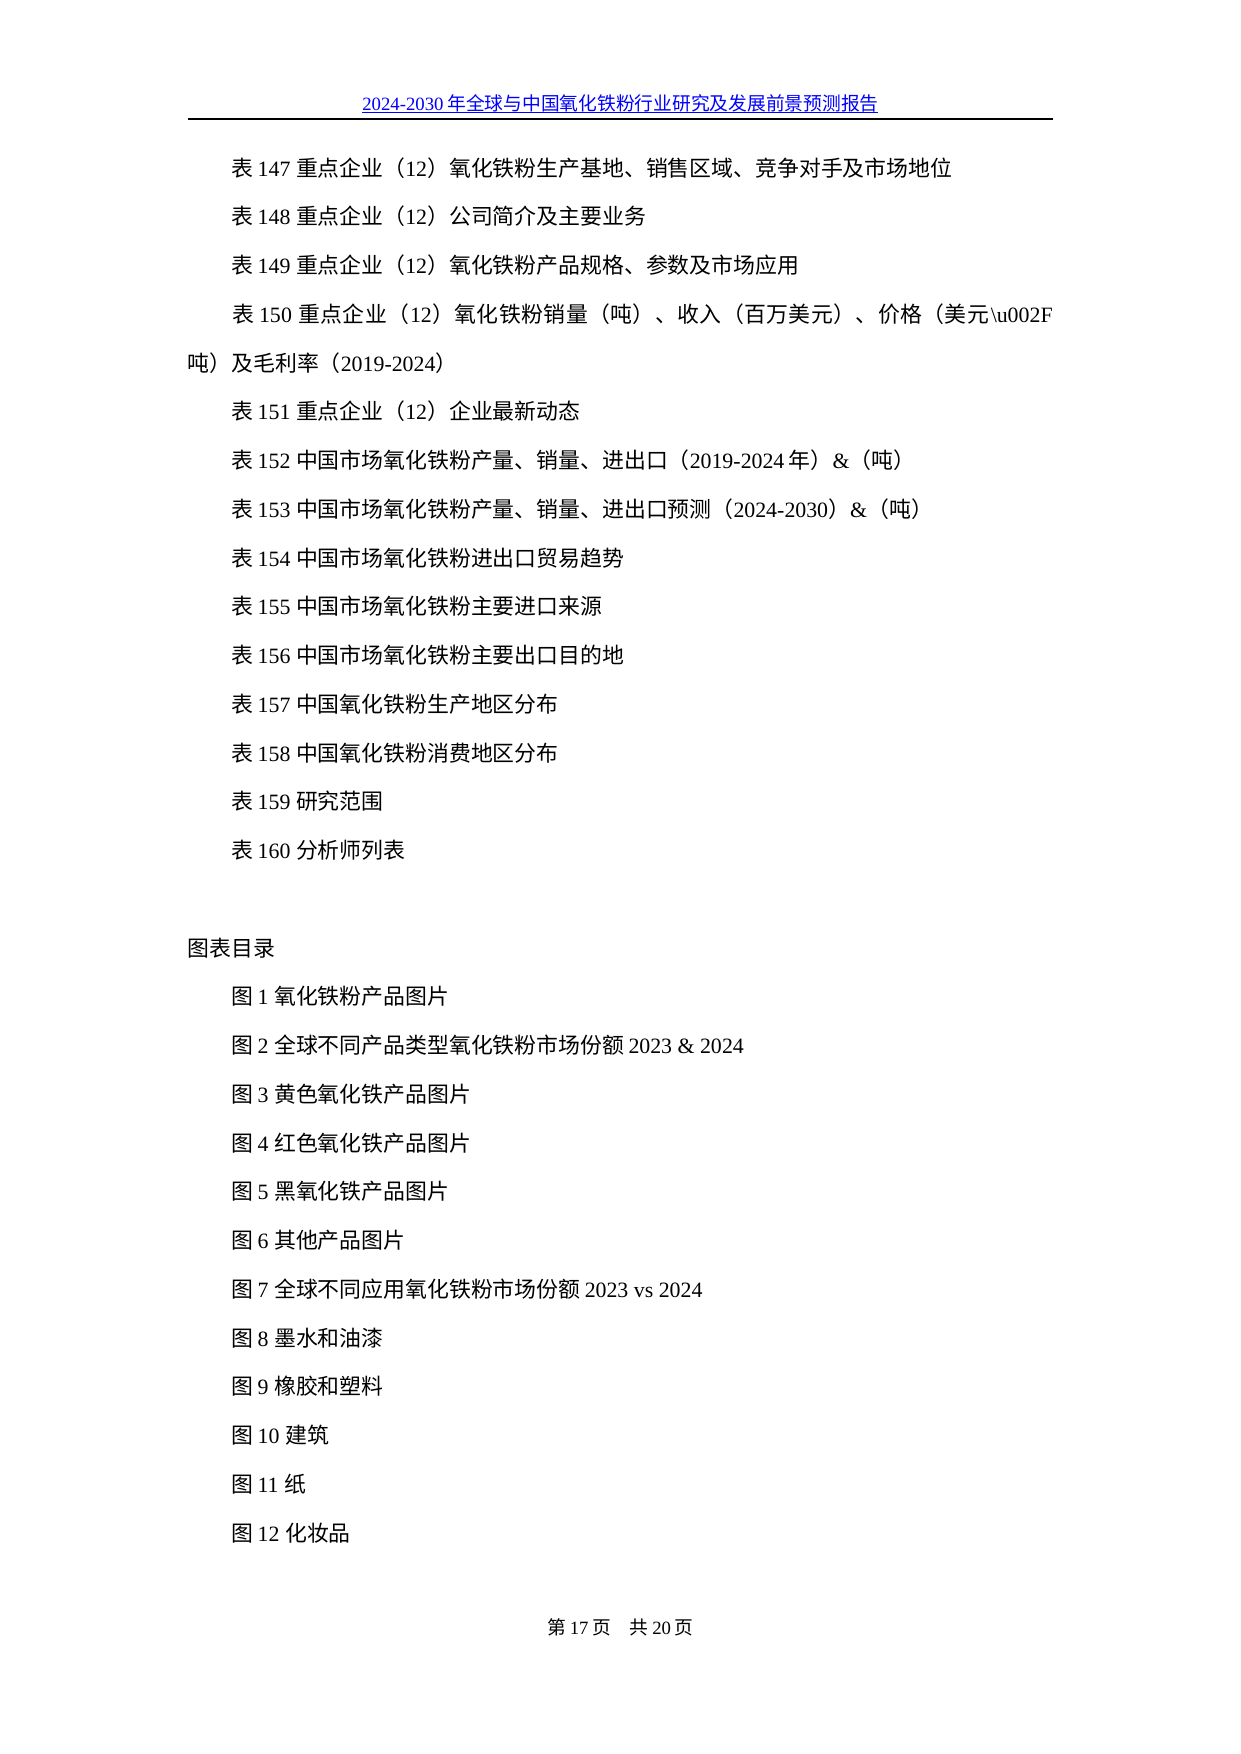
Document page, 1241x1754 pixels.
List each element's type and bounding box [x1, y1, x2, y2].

text [187, 150, 1053, 1548]
